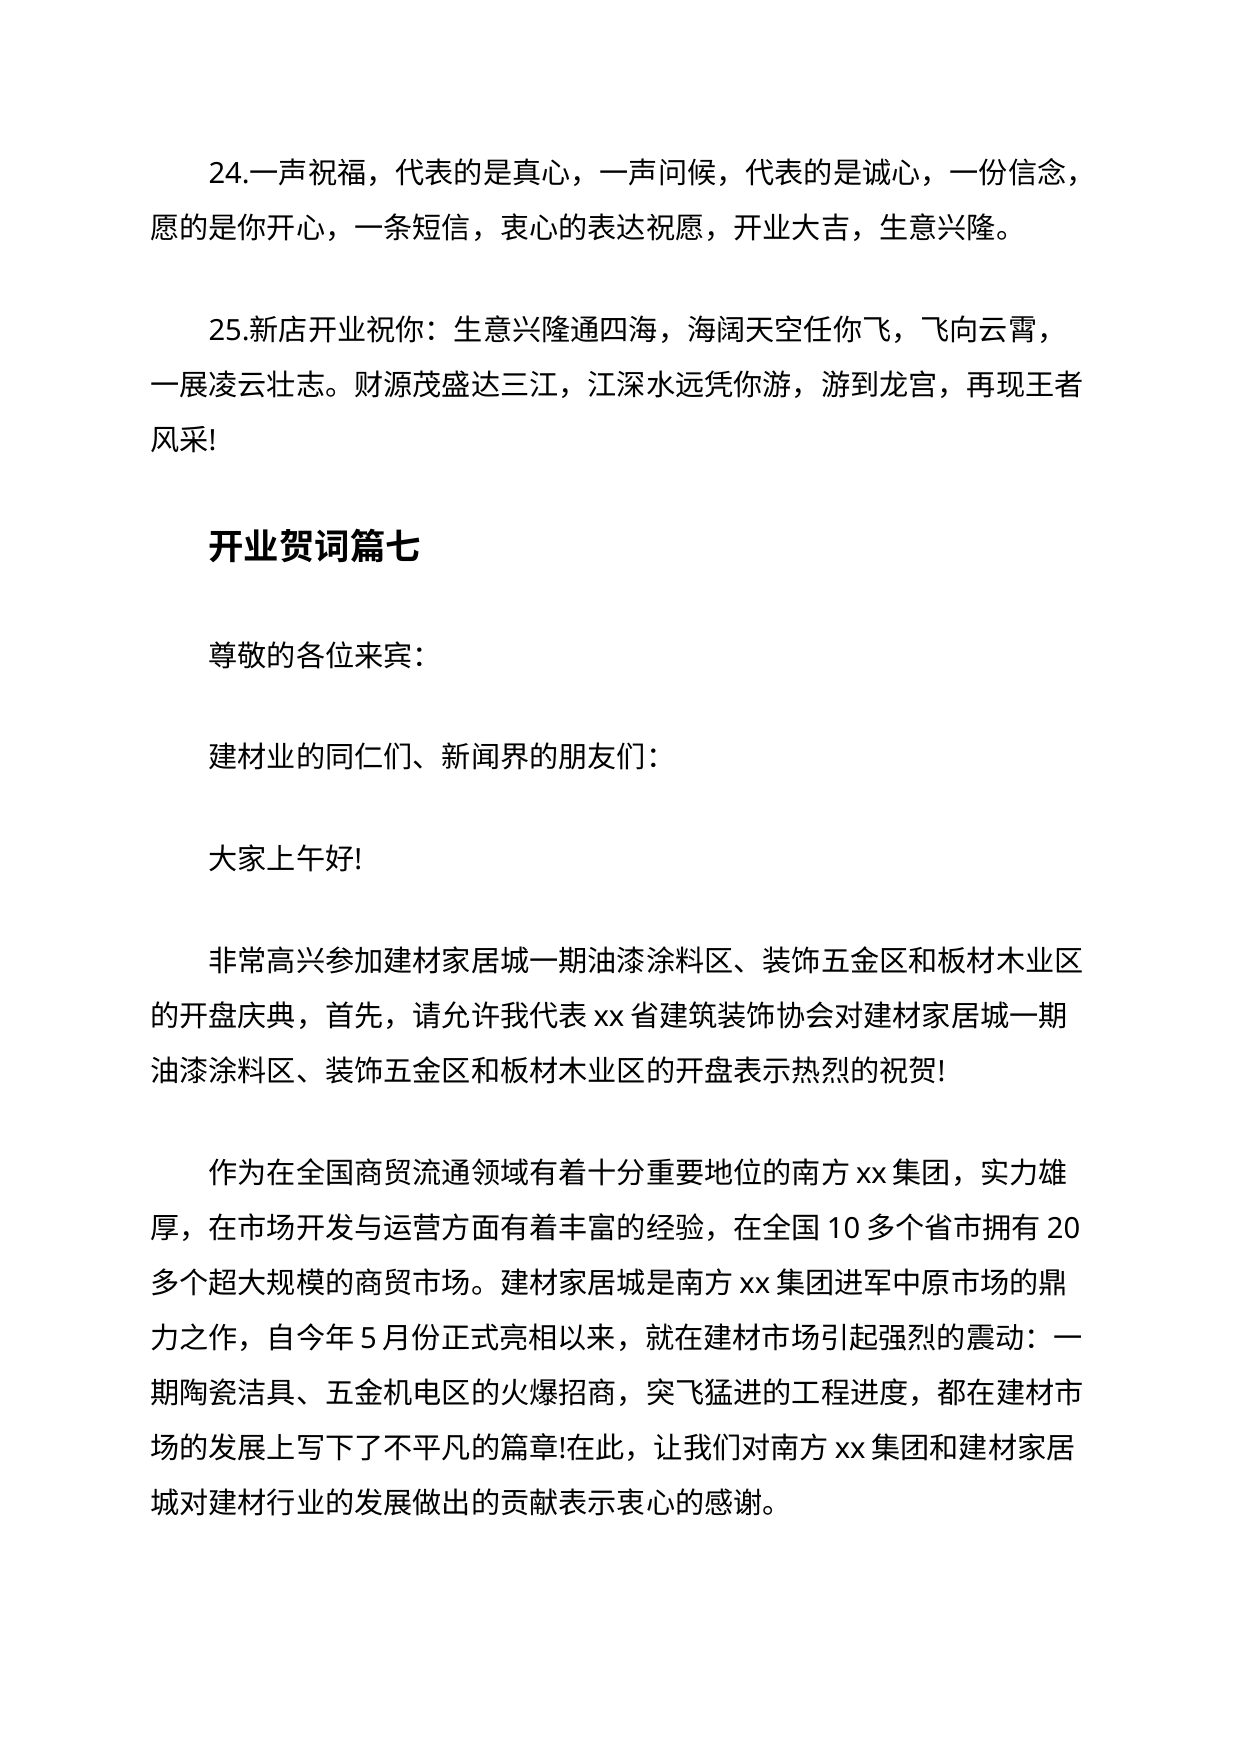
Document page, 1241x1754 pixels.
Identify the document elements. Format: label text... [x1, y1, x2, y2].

text 24.一声祝福，代表的是真心，一声问候，代表的是诚心，一份信念，愿的是你开心，一条短信，衷心的表达祝愿，开业大吉，生意兴隆。 [150, 150, 1090, 247]
text 大家上午好! [150, 836, 1090, 878]
text 25.新店开业祝你：生意兴隆通四海，海阔天空任你飞，飞向云霄，一展凌云壮志。财源茂盛达三江，江深水远凭你游，游到龙宫，再现王者风采! [150, 307, 1090, 459]
text 开业贺词篇七 [150, 519, 1090, 570]
text 非常高兴参加建材家居城一期油漆涂料区、装饰五金区和板材木业区的开盘庆典，首先，请允许我代表xx省建筑装饰协会对建材家居城一期油漆涂料区、装饰五金区和板材木业区的开盘表示热烈的祝贺! [150, 938, 1090, 1090]
text 尊敬的各位来宾： [150, 632, 1090, 674]
text 建材业的同仁们、新闻界的朋友们： [150, 734, 1090, 776]
text 作为在全国商贸流通领域有着十分重要地位的南方xx集团，实力雄厚，在市场开发与运营方面有着丰富的经验，在全国10多个省市拥有20多个超大规模的商贸市场。建材家居城是南方xx集团进军中原市场的鼎力之作，自今年5月份正式亮相以来，就在建材市场引起强烈的震动：一期陶瓷洁具、五金机电区的火爆招商，突飞猛进的工程进度，都在建材市场的发展上写下了不平凡的篇章!在此，让我们对南方xx集团和建材家居城对建材行业的发展做出的贡献表示衷心的感谢。 [150, 1149, 1090, 1522]
